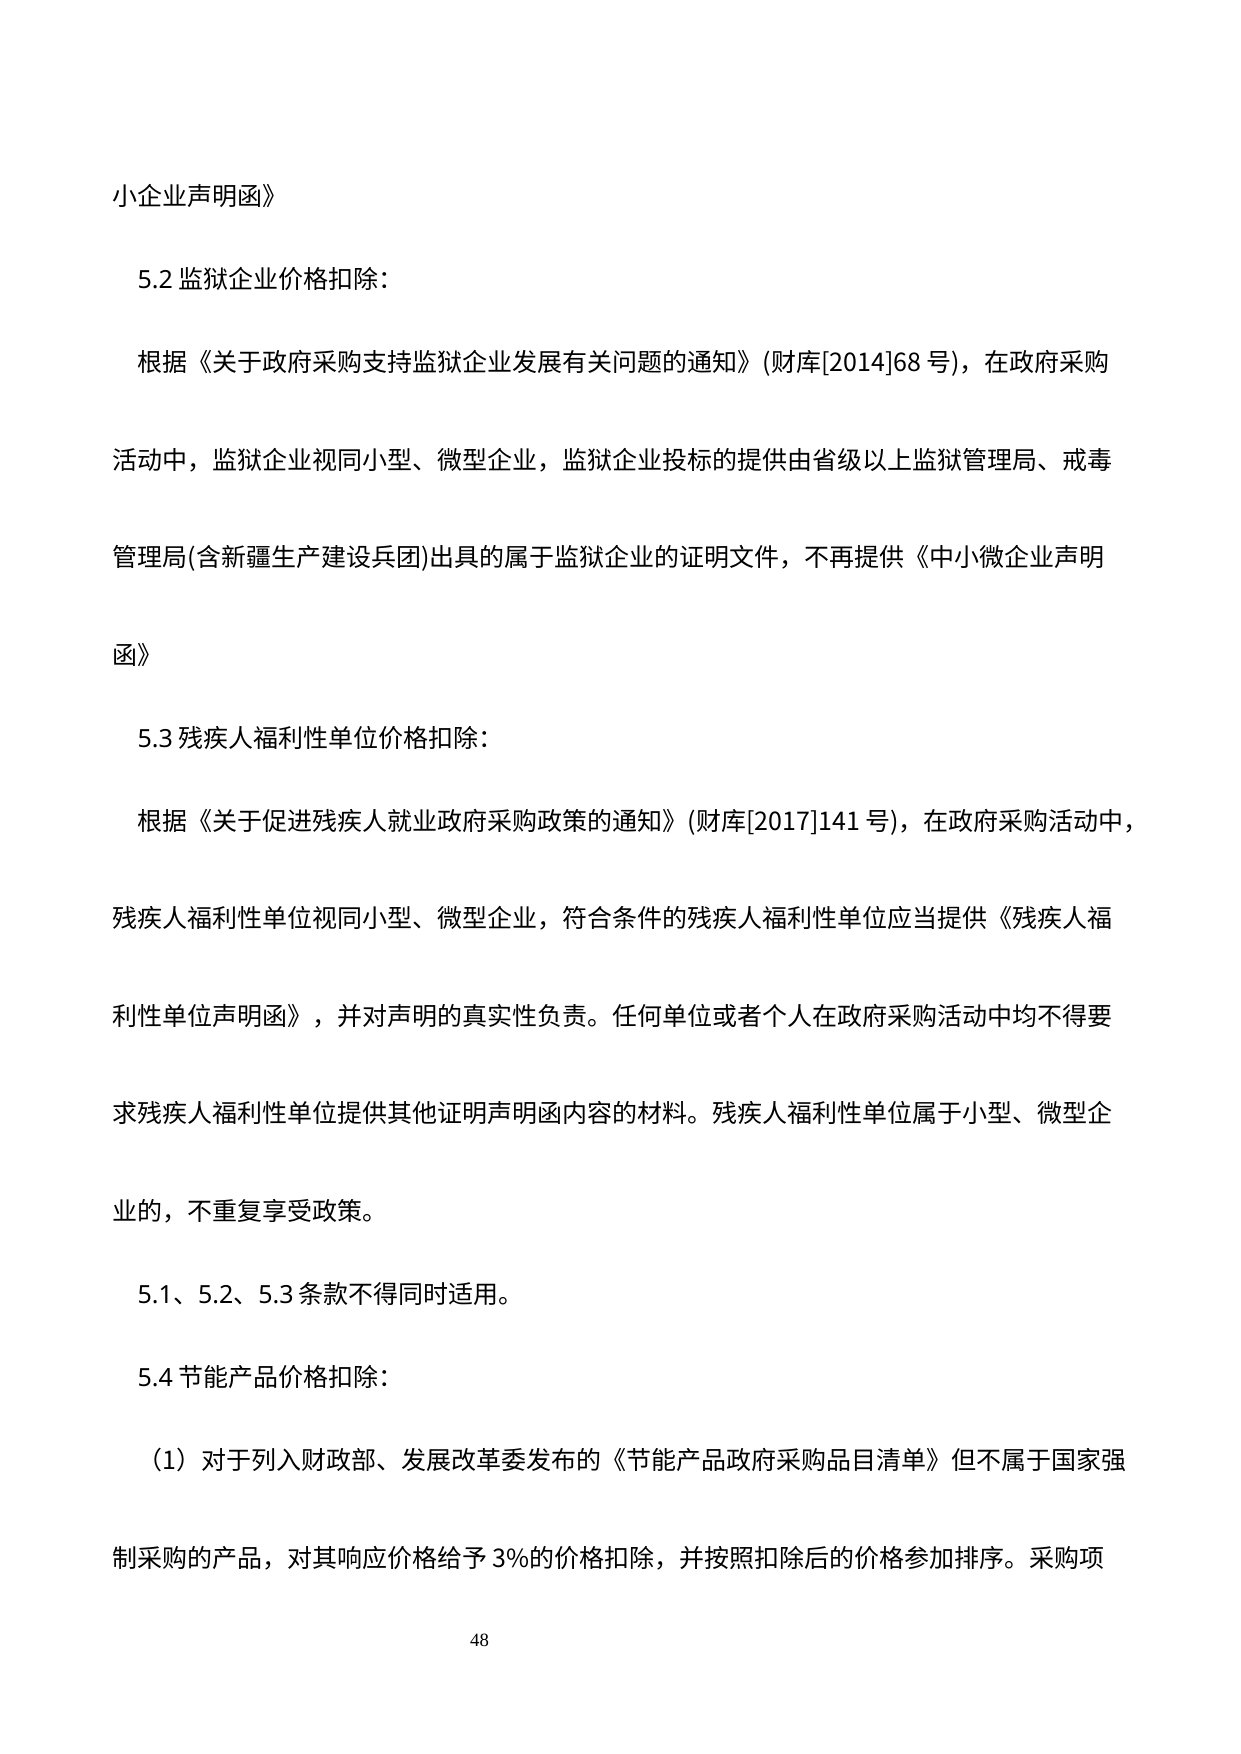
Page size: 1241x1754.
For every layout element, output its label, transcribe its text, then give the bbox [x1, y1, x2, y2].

text 5.1、5.2、5.3条款不得同时适用。 [112, 1260, 1128, 1325]
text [112, 162, 1128, 227]
text 5.4节能产品价格扣除： [112, 1343, 1128, 1408]
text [112, 1426, 1128, 1589]
text 根据《关于促进残疾人就业政府采购政策的通知》(财库[2017]141号)，在政府采购活动中，残疾人福利性单位视同小型、微型企业，符合条件的残疾人福利性单位应当提供《残疾人福利性单位声明函》，并对声明的真实性负责。任何单位或者个人在政府采购活动中均不得要求残疾人福利性单位提供其他证明声明函内容的材料。残疾人福利性单位属于小型、微型企业的，不重复享受政策。 [112, 787, 1128, 1242]
text 5.3残疾人福利性单位价格扣除： [112, 704, 1128, 769]
text 根据《关于政府采购支持监狱企业发展有关问题的通知》(财库[2014]68号)，在政府采购活动中，监狱企业视同小型、微型企业，监狱企业投标的提供由省级以上监狱管理局、戒毒管理局(含新疆生产建设兵团)出具的属于监狱企业的证明文件，不再提供《中小微企业声明函》 [112, 328, 1128, 686]
text 5.2监狱企业价格扣除： [112, 245, 1128, 310]
